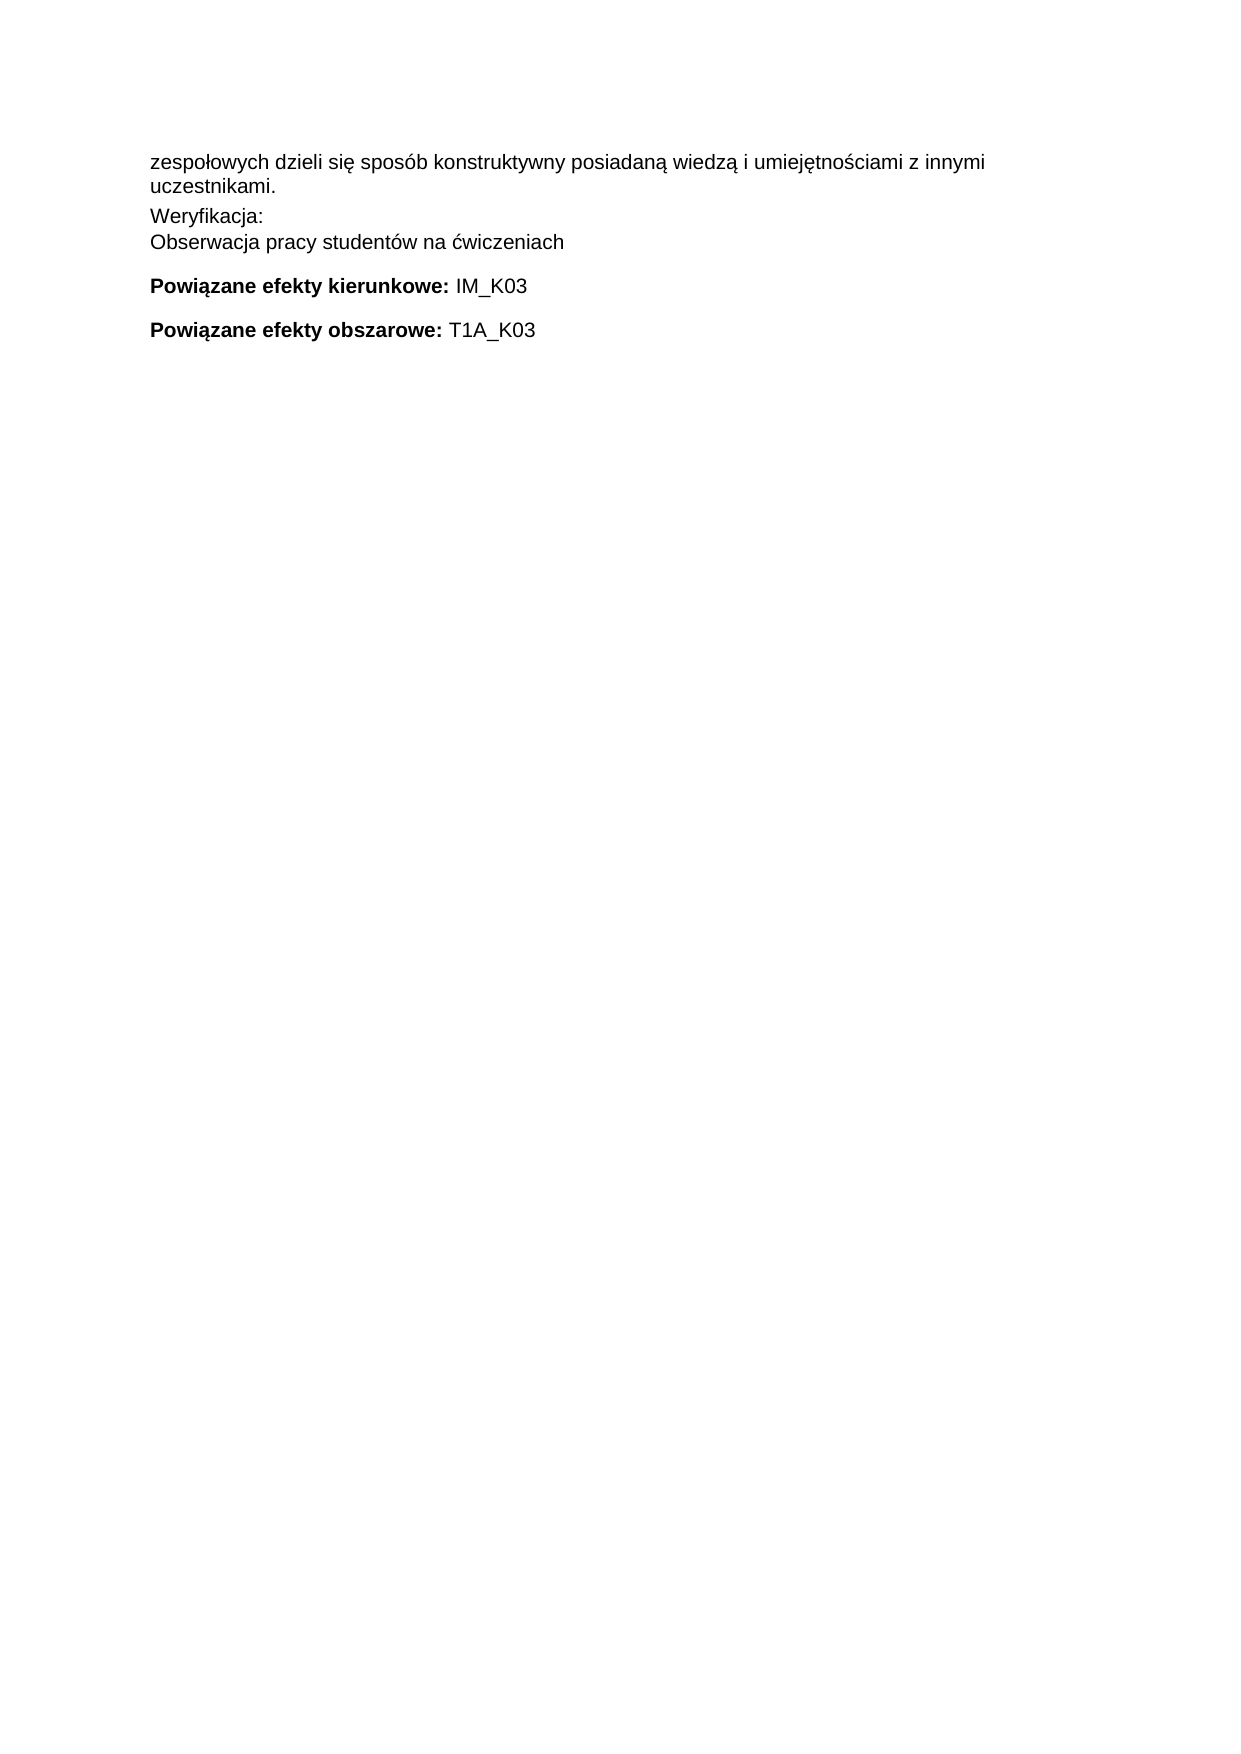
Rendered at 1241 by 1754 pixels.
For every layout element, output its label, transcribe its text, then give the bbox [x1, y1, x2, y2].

text Powiązane efekty obszarowe: T1A_K03 [150, 318, 1090, 342]
text Weryfikacja: [150, 204, 1090, 228]
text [150, 150, 1090, 198]
text Obserwacja pracy studentów na ćwiczeniach [150, 230, 1090, 254]
text Powiązane efekty kierunkowe: IM_K03 [150, 274, 1090, 298]
